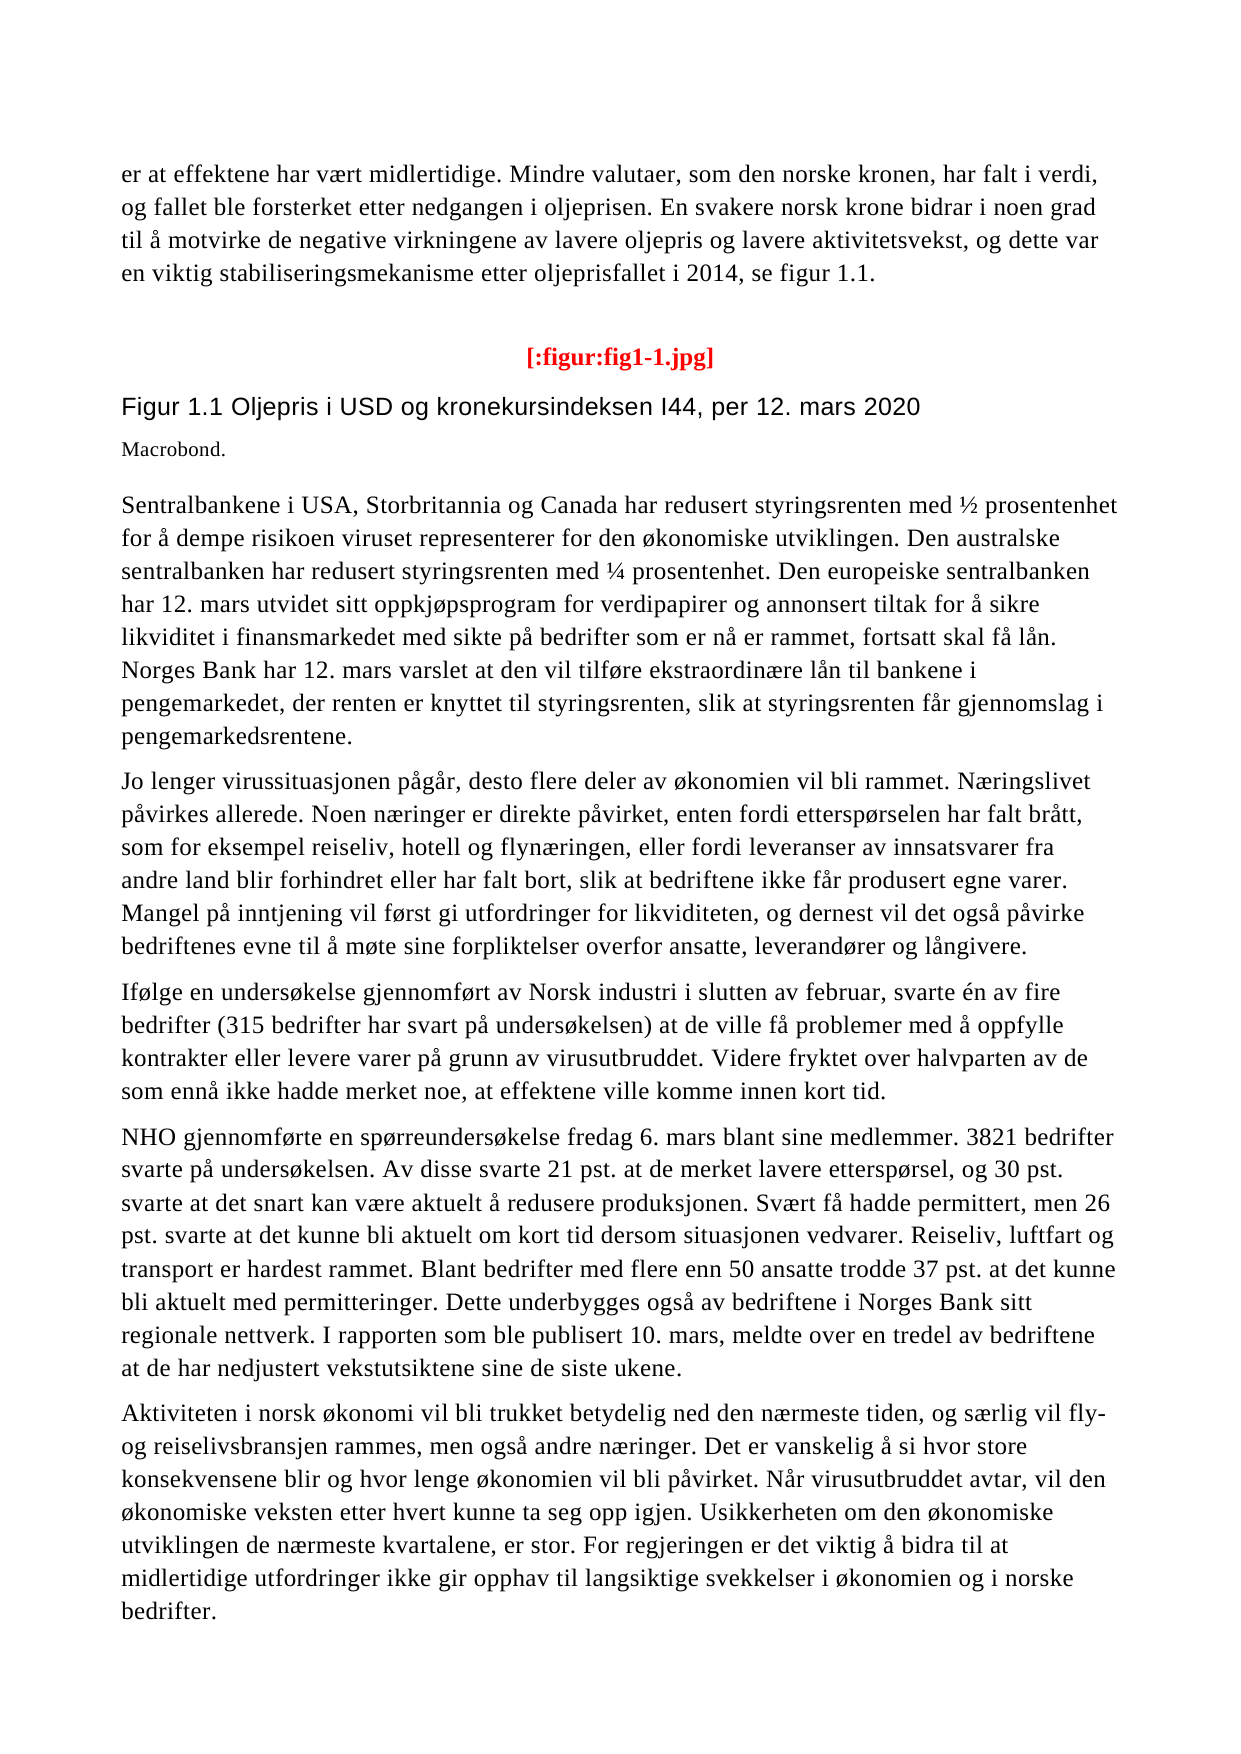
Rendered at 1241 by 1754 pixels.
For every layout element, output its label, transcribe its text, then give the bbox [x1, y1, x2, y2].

text Macrobond. [121, 437, 1119, 461]
text Sentralbankene i USA, Storbritannia og Canada har redusert styringsrenten med ½ prosentenhet for å dempe risikoen viruset representerer for den økonomiske utviklingen. Den australske sentralbanken har redusert styringsrenten med ¼ prosentenhet. Den europeiske sentralbanken har 12. mars utvidet sitt oppkjøpsprogram for verdipapirer og annonsert tiltak for å sikre likviditet i finansmarkedet med sikte på bedrifter som er nå er rammet, fortsatt skal få lån. Norges Bank har 12. mars varslet at den vil tilføre ekstraordinære lån til bankene i pengemarkedet, der renten er knyttet til styringsrenten, slik at styringsrenten får gjennomslag i pengemarkedsrentene. [121, 490, 1119, 749]
text Jo lenger virussituasjonen pågår, desto flere deler av økonomien vil bli rammet. Næringslivet påvirkes allerede. Noen næringer er direkte påvirket, enten fordi etterspørselen har falt brått, som for eksempel reiseliv, hotell og flynæringen, eller fordi leveranser av innsatsvarer fra andre land blir forhindret eller har falt bort, slik at bedriftene ikke får produsert egne varer. Mangel på inntjening vil først gi utfordringer for likviditeten, og dernest vil det også påvirke bedriftenes evne til å møte sine forpliktelser overfor ansatte, leverandører og långivere. [121, 766, 1119, 960]
text Oljepris i USD og kronekursindeksen I44, per 12. mars 2020 [121, 392, 1119, 420]
text NHO gjennomførte en spørreundersøkelse fredag 6. mars blant sine medlemmer. 3821 bedrifter svarte på undersøkelsen. Av disse svarte 21 pst. at de merket lavere etterspørsel, og 30 pst. svarte at det snart kan være aktuelt å redusere produksjonen. Svært få hadde permittert, men 26 pst. svarte at det kunne bli aktuelt om kort tid dersom situasjonen vedvarer. Reiseliv, luftfart og transport er hardest rammet. Blant bedrifter med flere enn 50 ansatte trodde 37 pst. at det kunne bli aktuelt med permitteringer. Dette underbygges også av bedriftene i Norges Bank sitt regionale nettverk. I rapporten som ble publisert 10. mars, meldte over en tredel av bedriftene at de har nedjustert vekstutsiktene sine de siste ukene. [121, 1122, 1119, 1381]
text Ifølge en undersøkelse gjennomført av Norsk industri i slutten av februar, svarte én av fire bedrifter (315 bedrifter har svart på undersøkelsen) at de ville få problemer med å oppfylle kontrakter eller levere varer på grunn av virusutbruddet. Videre fryktet over halvparten av de som ennå ikke hadde merket noe, at effektene ville komme innen kort tid. [121, 977, 1119, 1105]
text Aktiviteten i norsk økonomi vil bli trukket betydelig ned den nærmeste tiden, og særlig vil fly- og reiselivsbransjen rammes, men også andre næringer. Det er vanskelig å si hvor store konsekvensene blir og hvor lenge økonomien vil bli påvirket. Når virusutbruddet avtar, vil den økonomiske veksten etter hvert kunne ta seg opp igjen. Usikkerheten om den økonomiske utviklingen de nærmeste kvartalene, er stor. For regjeringen er det viktig å bidra til at midlertidige utfordringer ikke gir opphav til langsiktige svekkelser i økonomien og i norske bedrifter. [121, 1398, 1119, 1625]
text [121, 159, 1119, 287]
text [:figur:fig1-1.jpg] [121, 346, 1119, 371]
